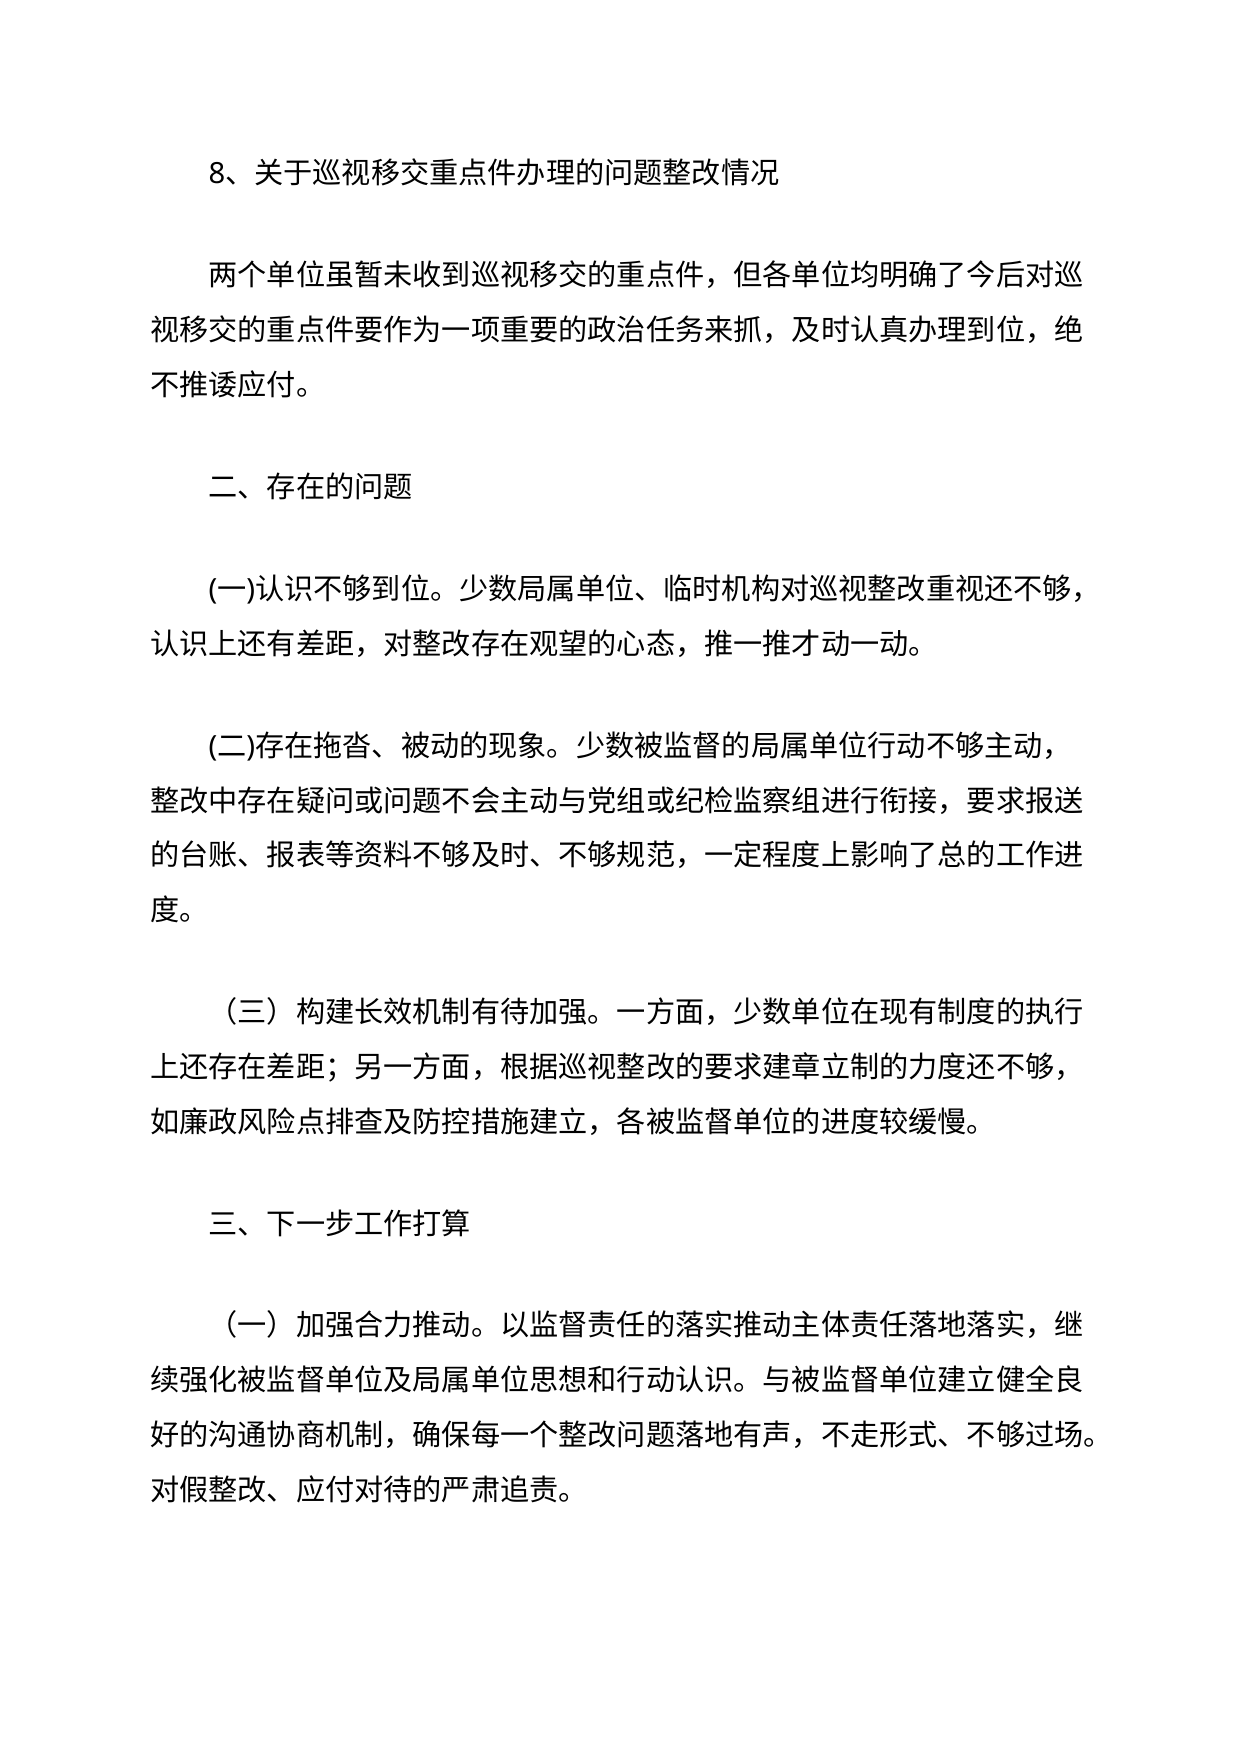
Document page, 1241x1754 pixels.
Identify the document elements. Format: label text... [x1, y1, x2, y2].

text （三）构建长效机制有待加强。一方面，少数单位在现有制度的执行上还存在差距；另一方面，根据巡视整改的要求建章立制的力度还不够，如廉政风险点排查及防控措施建立，各被监督单位的进度较缓慢。 [150, 989, 1090, 1141]
text 三、下一步工作打算 [150, 1200, 1090, 1242]
text 8、关于巡视移交重点件办理的问题整改情况 [150, 150, 1090, 192]
text 两个单位虽暂未收到巡视移交的重点件，但各单位均明确了今后对巡视移交的重点件要作为一项重要的政治任务来抓，及时认真办理到位，绝不推诿应付。 [150, 252, 1090, 404]
text （一）加强合力推动。以监督责任的落实推动主体责任落地落实，继续强化被监督单位及局属单位思想和行动认识。与被监督单位建立健全良好的沟通协商机制，确保每一个整改问题落地有声，不走形式、不够过场。对假整改、应付对待的严肃追责。 [150, 1302, 1090, 1509]
text 二、存在的问题 [150, 463, 1090, 506]
text (二)存在拖沓、被动的现象。少数被监督的局属单位行动不够主动，整改中存在疑问或问题不会主动与党组或纪检监察组进行衔接，要求报送的台账、报表等资料不够及时、不够规范，一定程度上影响了总的工作进度。 [150, 722, 1090, 929]
text (一)认识不够到位。少数局属单位、临时机构对巡视整改重视还不够，认识上还有差距，对整改存在观望的心态，推一推才动一动。 [150, 565, 1090, 663]
